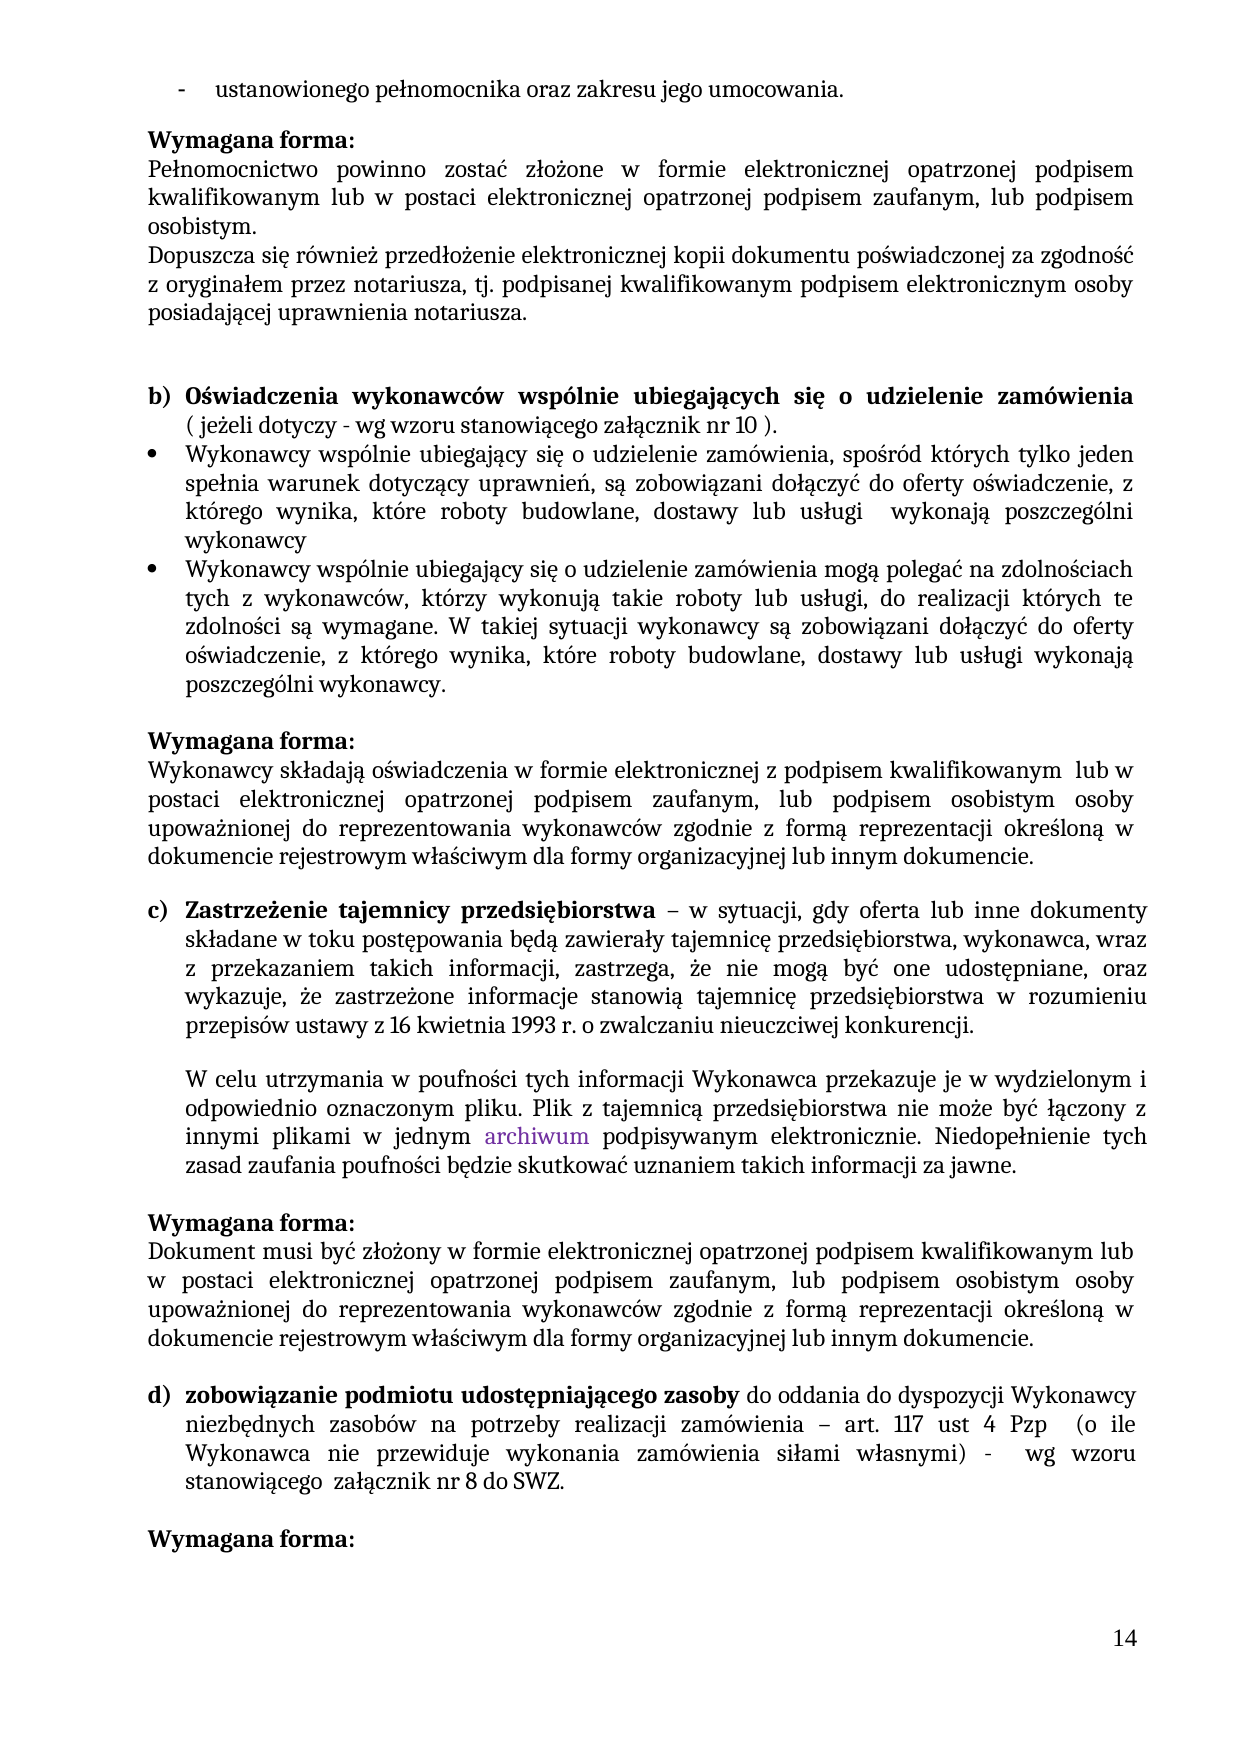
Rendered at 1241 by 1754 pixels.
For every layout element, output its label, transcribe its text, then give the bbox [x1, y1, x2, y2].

list zobowiązanie podmiotu udostępniającego zasoby do oddania do dyspozycji Wykonawcy niezbędnych zasobów na potrzeby realizacji zamówienia – art. 117 ust 4 Pzp (o ile Wykonawca nie przewiduje wykonania zamówienia siłami własnymi) - wg wzoru stanowiącego załącznik nr 8 do SWZ. [148, 1381, 1137, 1496]
text Wymagana forma: [148, 1208, 1135, 1237]
text Pełnomocnictwo powinno zostać złożone w formie elektronicznej opatrzonej podpisem kwalifikowanym lub w postaci elektronicznej opatrzonej podpisem zaufanym, lub podpisem osobistym. [148, 154, 1135, 241]
text Wymagana forma: [148, 126, 1135, 154]
text Wykonawcy składają oświadczenia w formie elektronicznej z podpisem kwalifikowanym lub w postaci elektronicznej opatrzonej podpisem zaufanym, lub podpisem osobistym osoby upoważnionej do reprezentowania wykonawców zgodnie z formą reprezentacji określoną w dokumencie rejestrowym właściwym dla formy organizacyjnej lub innym dokumencie. [148, 756, 1135, 871]
list Wykonawcy wspólnie ubiegający się o udzielenie zamówienia mogą polegać na zdolnościach tych z wykonawców, którzy wykonują takie roboty lub usługi, do realizacji których te zdolności są wymagane. W takiej sytuacji wykonawcy są zobowiązani dołączyć do oferty oświadczenie, z którego wynika, które roboty budowlane, dostawy lub usługi wykonają poszczególni wykonawcy. [148, 555, 1135, 698]
text Wymagana forma: [148, 1525, 1135, 1553]
list W celu utrzymania w poufności tych informacji Wykonawca przekazuje je w wydzielonym i odpowiednio oznaczonym pliku. Plik z tajemnicą przedsiębiorstwa nie może być łączony z innymi plikami w jednym archiwum podpisywanym elektronicznie. Niedopełnienie tych zasad zaufania poufności będzie skutkować uznaniem takich informacji za jawne. [185, 1065, 1148, 1180]
text Dopuszcza się również przedłożenie elektronicznej kopii dokumentu poświadczonej za zgodność z oryginałem przez notariusza, tj. podpisanej kwalifikowanym podpisem elektronicznym osoby posiadającej uprawnienia notariusza. [148, 241, 1135, 327]
list Wykonawcy wspólnie ubiegający się o udzielenie zamówienia, spośród których tylko jeden spełnia warunek dotyczący uprawnień, są zobowiązani dołączyć do oferty oświadczenie, z którego wynika, które roboty budowlane, dostawy lub usługi wykonają poszczególni wykonawcy [148, 440, 1135, 555]
text Wymagana forma: [148, 727, 1135, 756]
list Oświadczenia wykonawców wspólnie ubiegających się o udzielenie zamówienia ( jeżeli dotyczy - wg wzoru stanowiącego załącznik nr 10 ). [148, 382, 1148, 440]
list ustanowionego pełnomocnika oraz zakresu jego umocowania. [177, 74, 1137, 103]
list Zastrzeżenie tajemnicy przedsiębiorstwa – w sytuacji, gdy oferta lub inne dokumenty składane w toku postępowania będą zawierały tajemnicę przedsiębiorstwa, wykonawca, wraz z przekazaniem takich informacji, zastrzega, że nie mogą być one udostępniane, oraz wykazuje, że zastrzeżone informacje stanowią tajemnicę przedsiębiorstwa w rozumieniu przepisów ustawy z 16 kwietnia 1993 r. o zwalczaniu nieuczciwej konkurencji. [148, 896, 1148, 1040]
